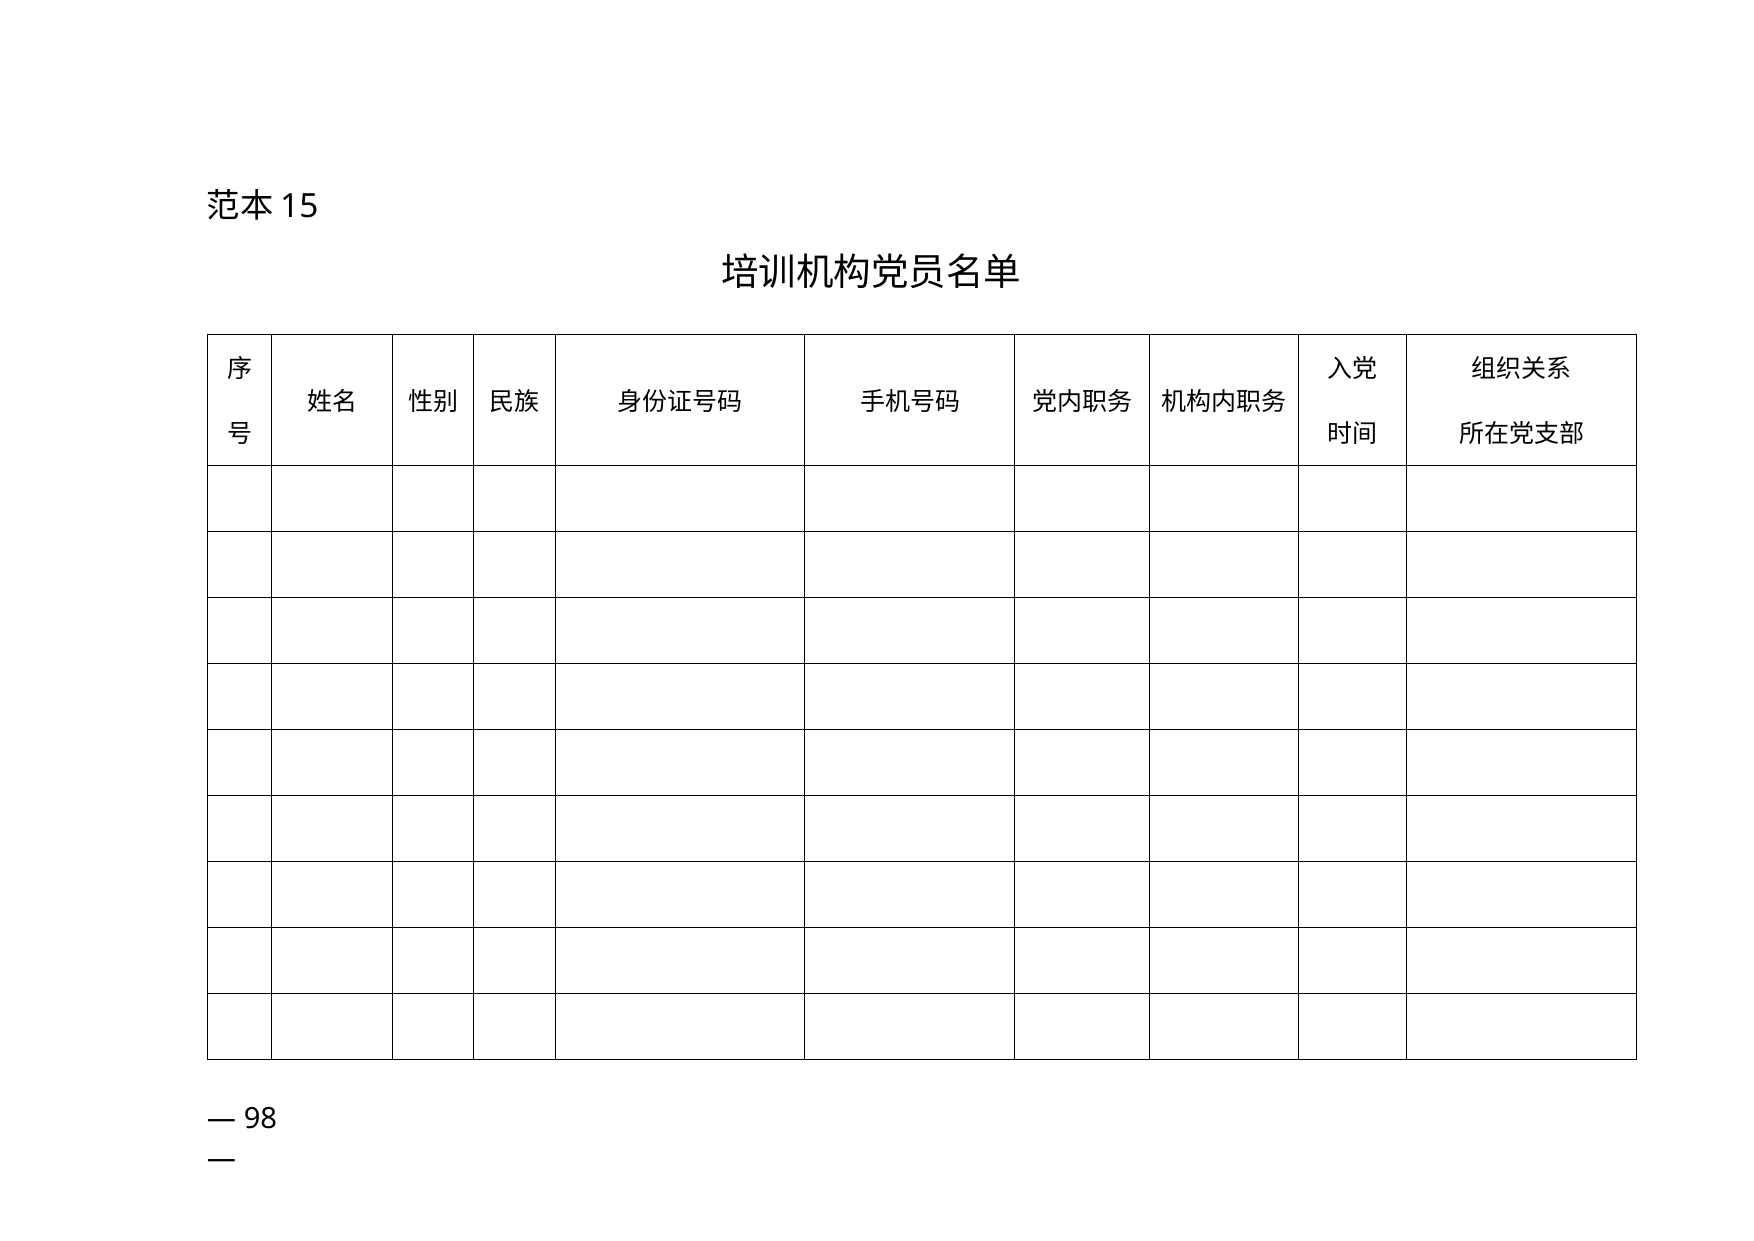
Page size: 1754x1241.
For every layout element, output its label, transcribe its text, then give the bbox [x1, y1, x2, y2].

table_cell [1407, 928, 1636, 993]
table_cell [805, 532, 1014, 597]
table_cell [556, 994, 804, 1059]
table_cell [1407, 796, 1636, 861]
table_cell [556, 862, 804, 927]
table_cell [1407, 862, 1636, 927]
table_cell [1150, 994, 1298, 1059]
table_cell [556, 598, 804, 663]
table_cell [272, 598, 392, 663]
table_cell [805, 928, 1014, 993]
table_header 组织关系 所在党支部 [1407, 335, 1636, 464]
table_cell [556, 532, 804, 597]
table_cell [208, 994, 271, 1059]
table_cell [1150, 598, 1298, 663]
table_cell [272, 796, 392, 861]
table_header 民族 [474, 335, 555, 464]
table_cell [1150, 664, 1298, 729]
table_cell [1150, 532, 1298, 597]
table_cell [1150, 862, 1298, 927]
table_cell [1299, 862, 1406, 927]
table_cell [393, 796, 473, 861]
table_cell [805, 664, 1014, 729]
table_cell [208, 796, 271, 861]
table_header 序号 [208, 335, 271, 464]
table_cell [474, 598, 555, 663]
table_cell [1015, 994, 1149, 1059]
table_cell [474, 532, 555, 597]
table_cell [556, 928, 804, 993]
table_cell [805, 598, 1014, 663]
text 范本15 [207, 171, 1535, 236]
table_cell [393, 928, 473, 993]
table_header 姓名 [272, 335, 392, 464]
table_cell [208, 928, 271, 993]
table_cell [1015, 796, 1149, 861]
table_cell [272, 532, 392, 597]
table_cell [1407, 598, 1636, 663]
table_cell [1299, 928, 1406, 993]
table_cell [805, 466, 1014, 531]
table_cell [393, 598, 473, 663]
table_header 党内职务 [1015, 335, 1149, 464]
table_cell [474, 730, 555, 795]
table_cell [393, 664, 473, 729]
table_cell [1407, 532, 1636, 597]
table_cell [474, 796, 555, 861]
table_cell [1015, 730, 1149, 795]
table_cell [1299, 730, 1406, 795]
table_cell [208, 598, 271, 663]
table_cell [1015, 928, 1149, 993]
table_cell [1150, 796, 1298, 861]
table_cell [556, 466, 804, 531]
table_cell [556, 730, 804, 795]
table_cell [1407, 730, 1636, 795]
table_cell [272, 862, 392, 927]
table_cell [1299, 598, 1406, 663]
table_cell [556, 796, 804, 861]
table_header 身份证号码 [556, 335, 804, 464]
table_cell [1407, 994, 1636, 1059]
table_cell [1299, 532, 1406, 597]
table_cell [1407, 466, 1636, 531]
table_cell [272, 994, 392, 1059]
table_cell [474, 928, 555, 993]
table_cell [393, 862, 473, 927]
table_cell [1299, 796, 1406, 861]
table_cell [474, 994, 555, 1059]
table_cell [805, 994, 1014, 1059]
table_cell [1150, 466, 1298, 531]
table_cell [1150, 730, 1298, 795]
table_cell [1150, 928, 1298, 993]
table_cell [474, 466, 555, 531]
table_cell [1299, 664, 1406, 729]
table_cell [474, 664, 555, 729]
table_cell [1015, 862, 1149, 927]
table_cell [393, 532, 473, 597]
table_cell [208, 532, 271, 597]
text 培训机构党员名单 [207, 236, 1535, 301]
table_cell [474, 862, 555, 927]
table_cell [208, 730, 271, 795]
table_cell [556, 664, 804, 729]
table_cell [1015, 598, 1149, 663]
table_cell [1299, 466, 1406, 531]
table_cell [272, 730, 392, 795]
table_cell [272, 664, 392, 729]
table_cell [805, 862, 1014, 927]
table_cell [393, 466, 473, 531]
table_cell [1015, 532, 1149, 597]
table_header 性别 [393, 335, 473, 464]
table_header 机构内职务 [1150, 335, 1298, 464]
table_cell [1015, 664, 1149, 729]
table_header 手机号码 [805, 335, 1014, 464]
table_cell [208, 664, 271, 729]
table_cell [272, 928, 392, 993]
table_cell [805, 796, 1014, 861]
table_cell [272, 466, 392, 531]
table_cell [1015, 466, 1149, 531]
table_cell [805, 730, 1014, 795]
table_cell [1407, 664, 1636, 729]
table_cell [208, 466, 271, 531]
table_header 入党 时间 [1299, 335, 1406, 464]
table_cell [208, 862, 271, 927]
table_cell [393, 730, 473, 795]
table_cell [393, 994, 473, 1059]
table_cell [1299, 994, 1406, 1059]
